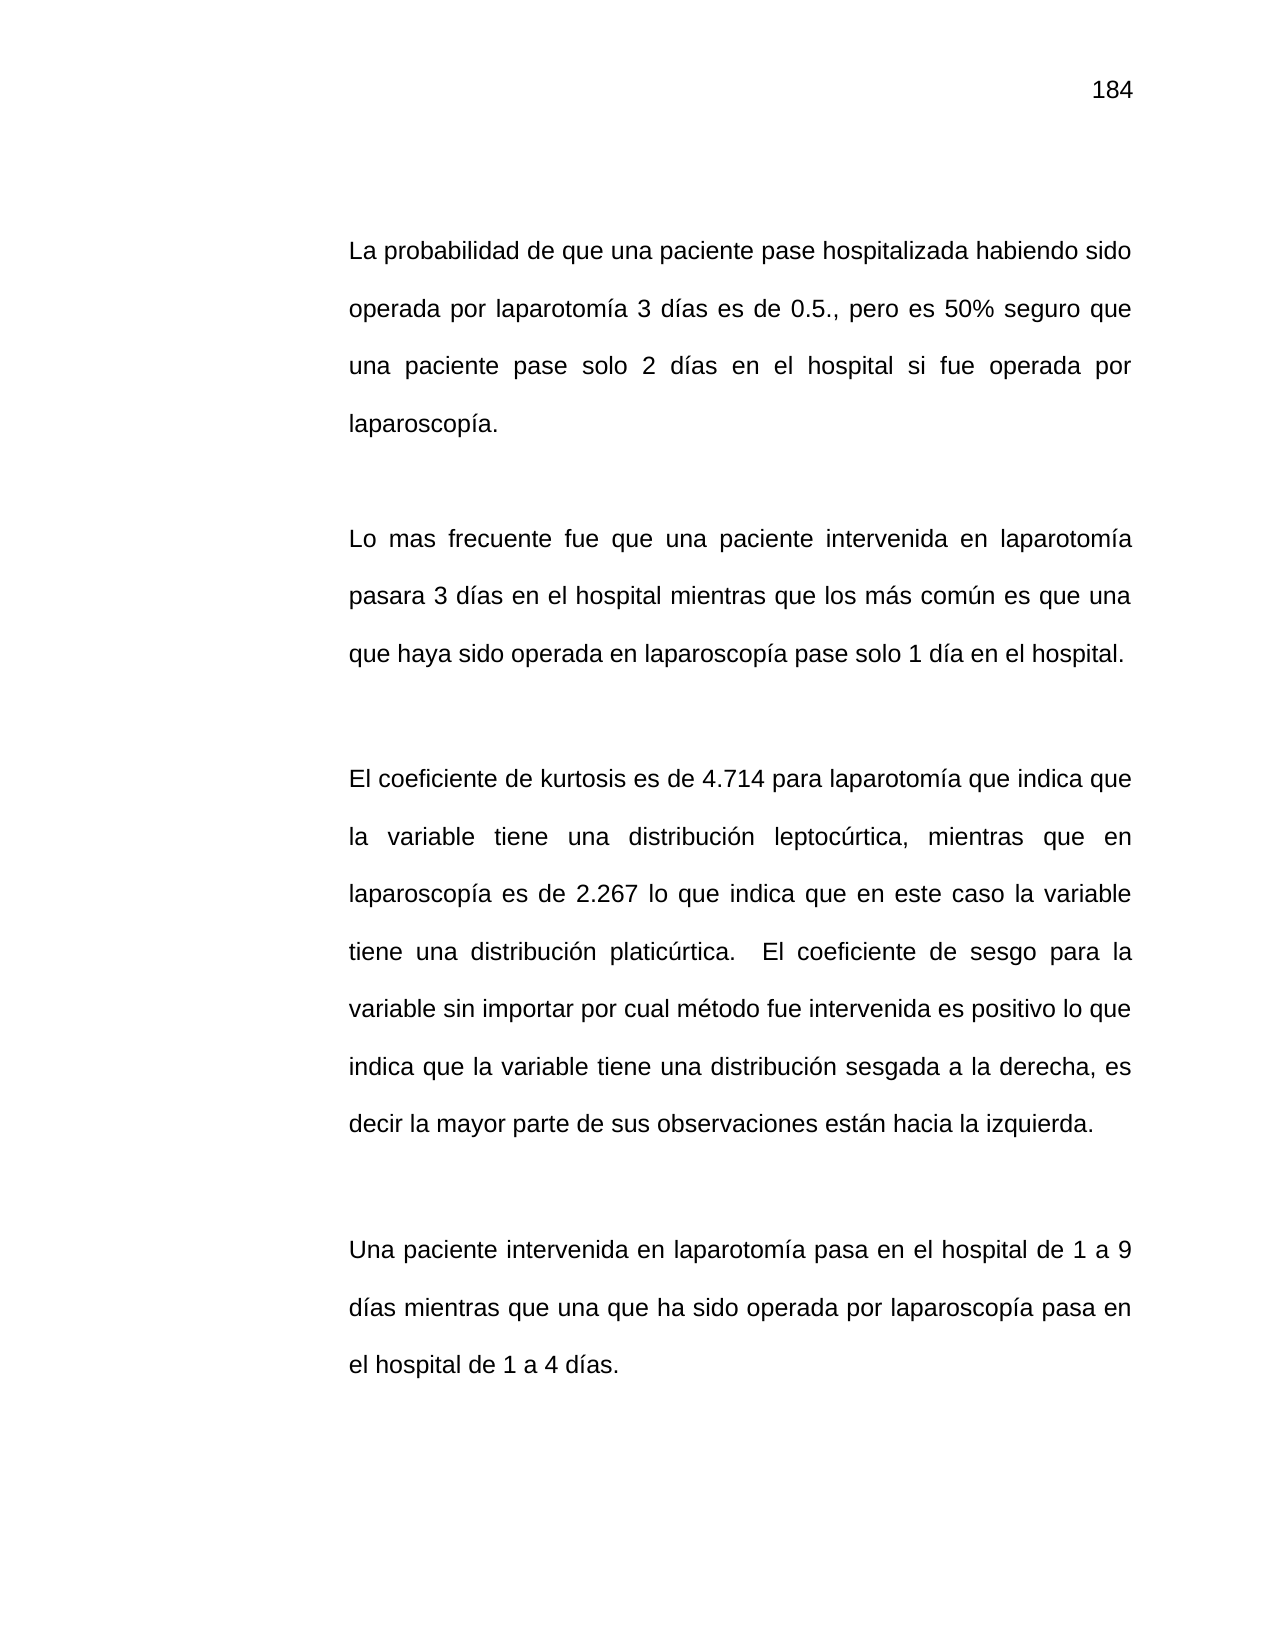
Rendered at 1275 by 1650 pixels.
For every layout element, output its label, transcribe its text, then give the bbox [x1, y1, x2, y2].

text La probabilidad de que una paciente pase hospitalizada habiendo sido operada por laparotomía 3 días es de 0.5., pero es 50% seguro que una paciente pase solo 2 días en el hospital si fue operada por laparoscopía. [349, 236, 1133, 437]
text El coeficiente de kurtosis es de 4.714 para laparotomía que indica que la variable tiene una distribución leptocúrtica, mientras que en laparoscopía es de 2.267 lo que indica que en este caso la variable tiene una distribución platicúrtica. El coeficiente de sesgo para la variable sin importar por cual método fue intervenida es positivo lo que indica que la variable tiene una distribución sesgada a la derecha, es decir la mayor parte de sus observaciones están hacia la izquierda. [349, 764, 1133, 1138]
text Una paciente intervenida en laparotomía pasa en el hospital de 1 a 9 días mientras que una que ha sido operada por laparoscopía pasa en el hospital de 1 a 4 días. [349, 1235, 1133, 1379]
text Lo mas frecuente fue que una paciente intervenida en laparotomía pasara 3 días en el hospital mientras que los más común es que una que haya sido operada en laparoscopía pase solo 1 día en el hospital. [349, 524, 1133, 667]
